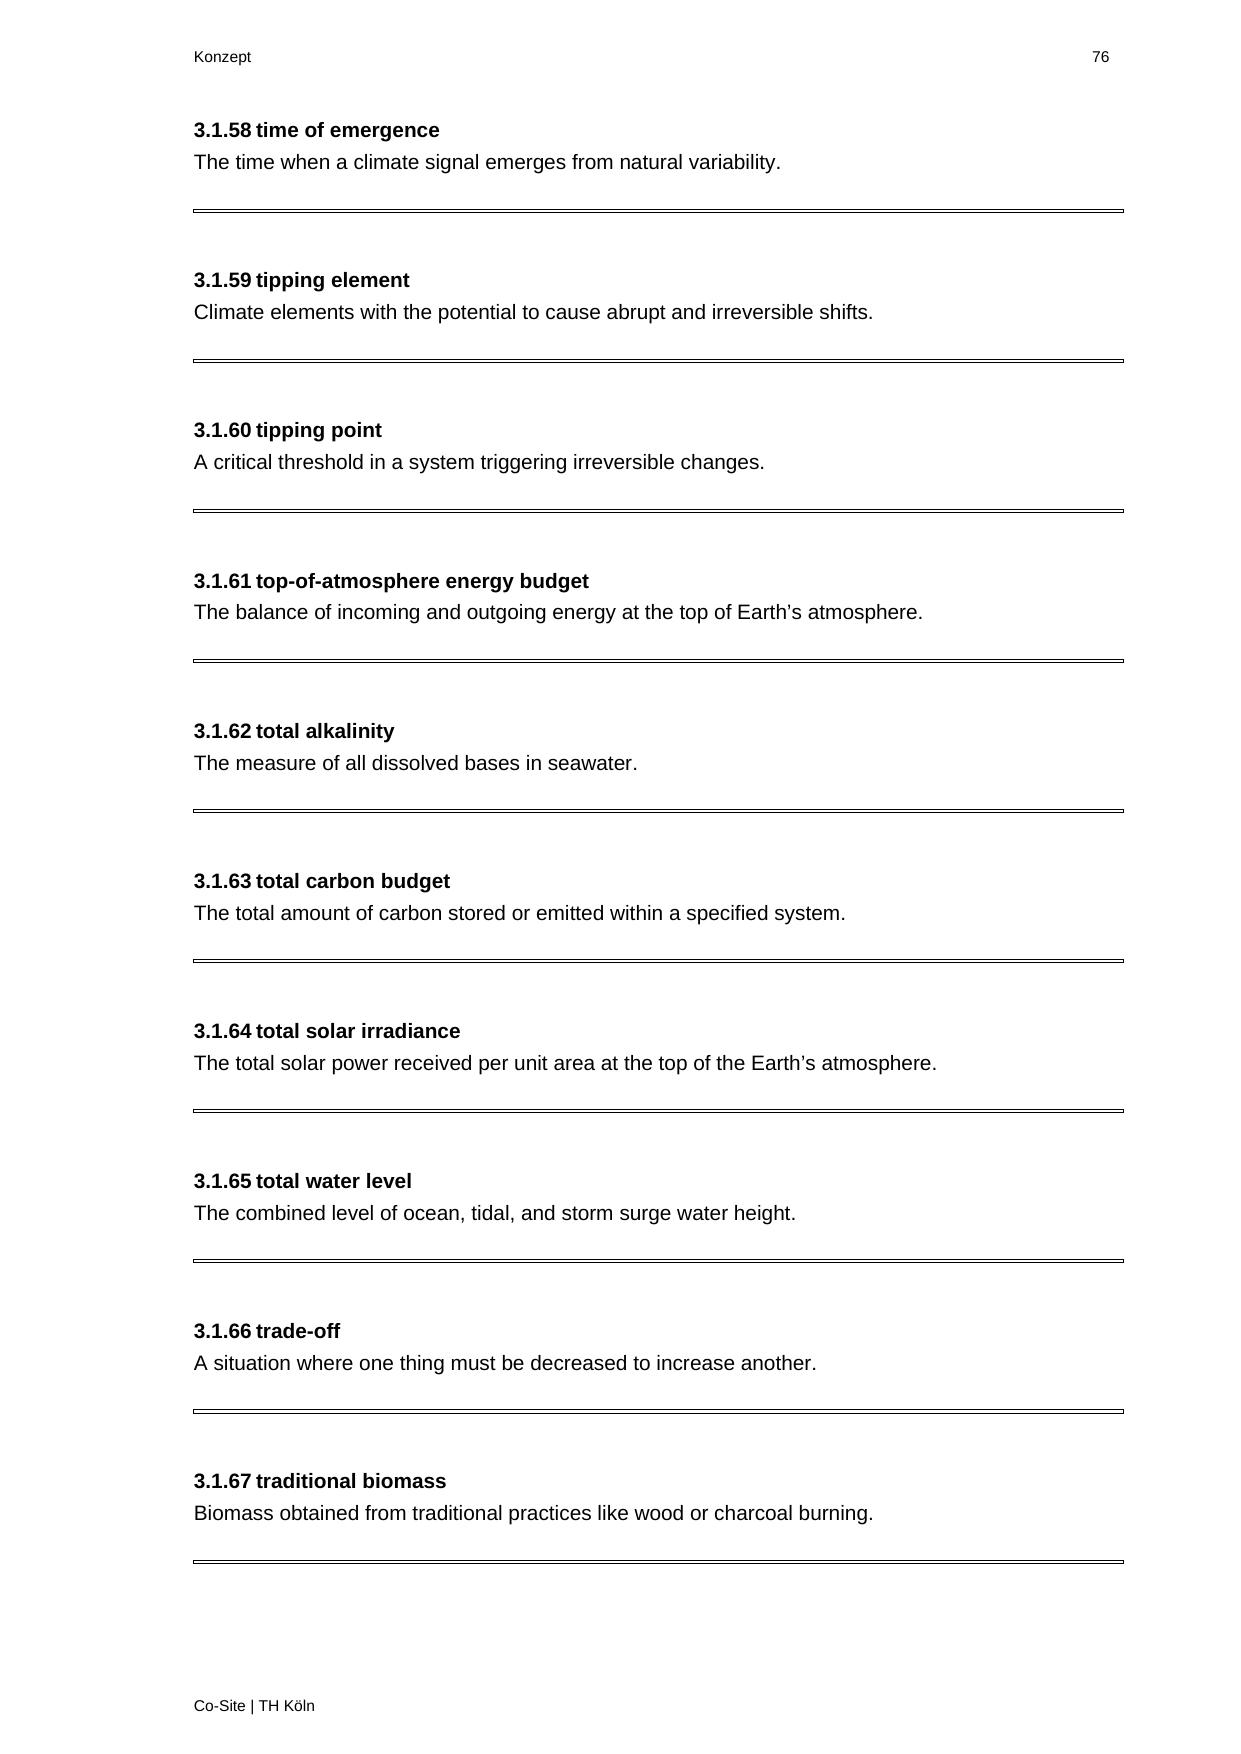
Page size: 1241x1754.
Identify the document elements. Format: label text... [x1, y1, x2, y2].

subtitle total solar irradiance [194, 1019, 1124, 1043]
subtitle top-of-atmosphere energy budget [194, 568, 1124, 592]
subtitle total water level [194, 1169, 1124, 1193]
subtitle tipping element [194, 268, 1124, 292]
subtitle trade-off [194, 1319, 1124, 1343]
subtitle time of emergence [194, 118, 1124, 142]
subtitle total carbon budget [194, 869, 1124, 893]
subtitle tipping point [194, 418, 1124, 442]
subtitle traditional biomass [194, 1469, 1124, 1493]
subtitle total alkalinity [194, 718, 1124, 742]
